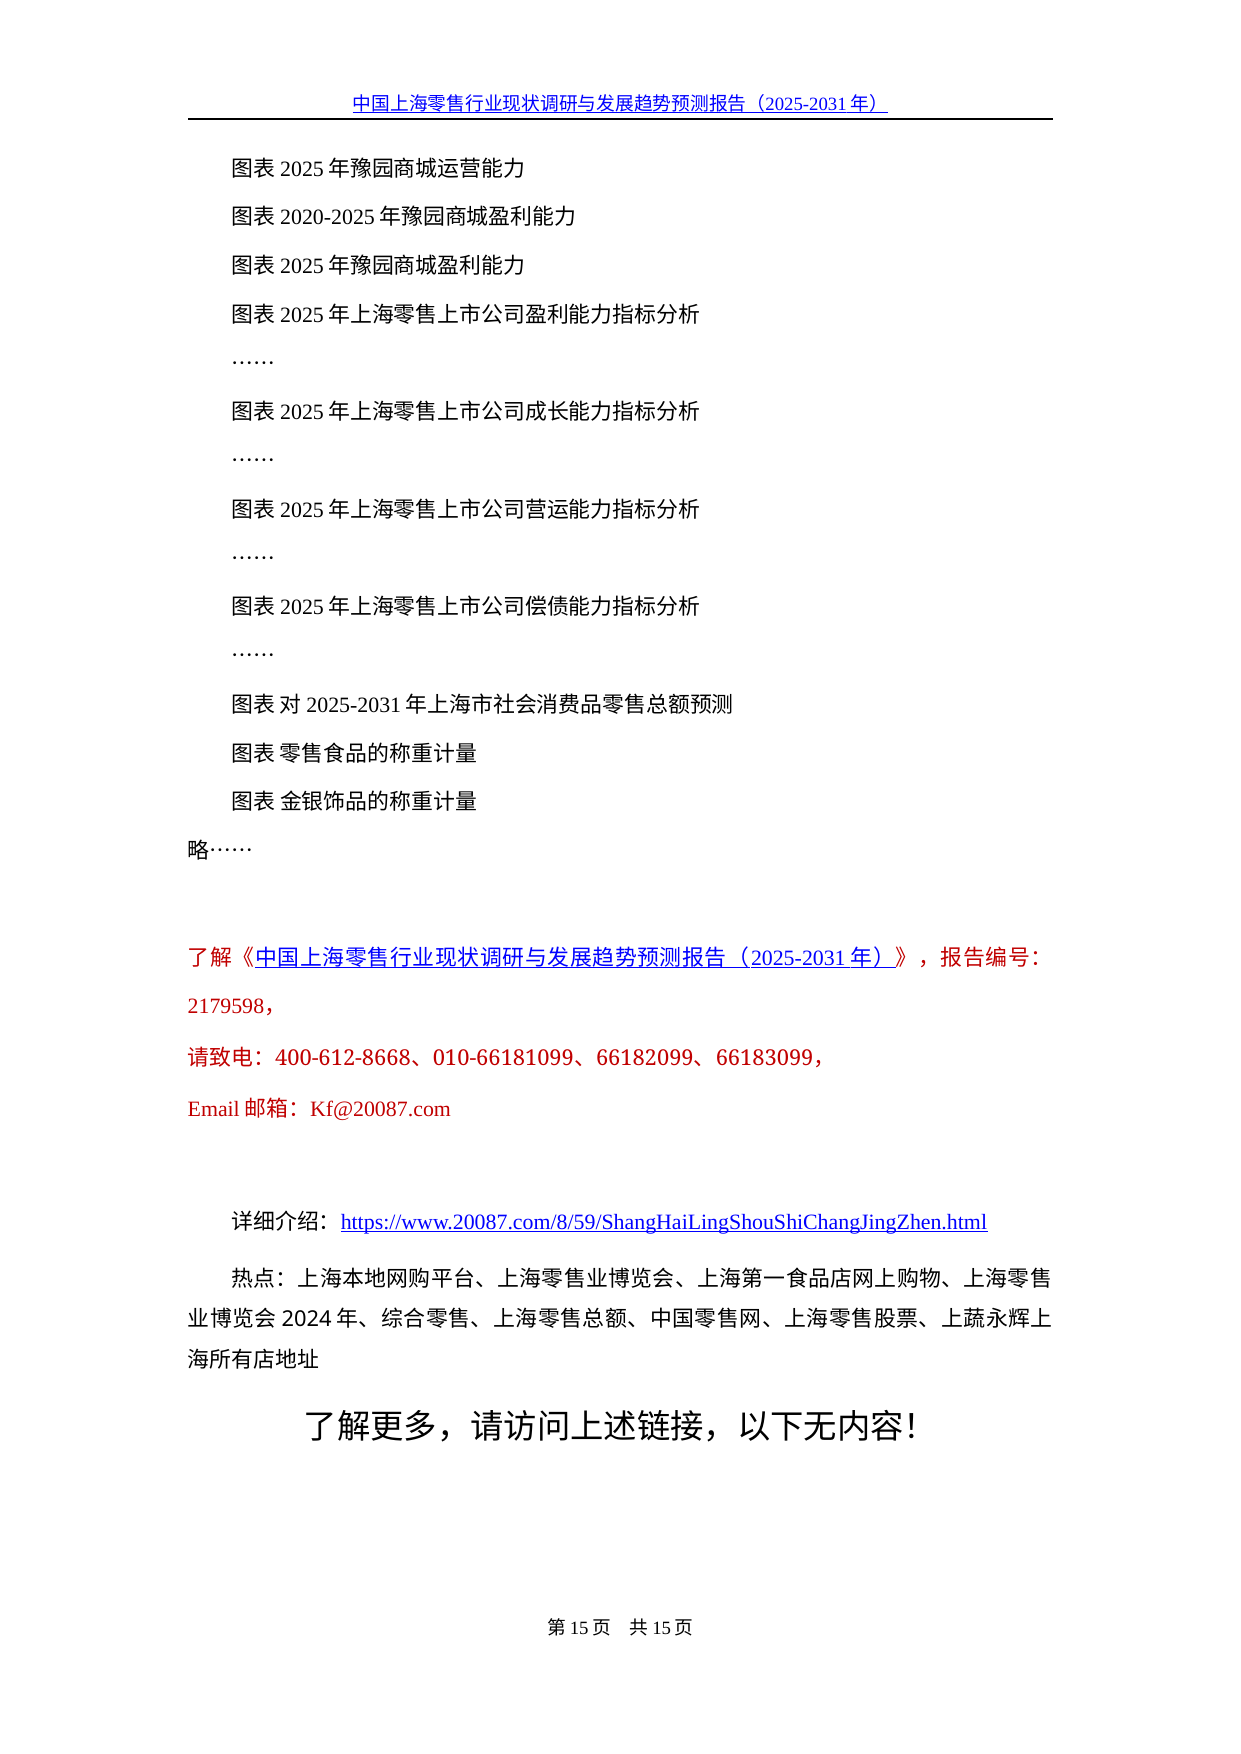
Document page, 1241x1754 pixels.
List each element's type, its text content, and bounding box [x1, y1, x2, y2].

title 了解更多，请访问上述链接，以下无内容！ [187, 1392, 1053, 1457]
text 请致电：400-612-8668、010-66181099、66182099、66183099， [187, 1039, 1053, 1072]
text 热点：上海本地网购平台、上海零售业博览会、上海第一食品店网上购物、上海零售业博览会2024年、综合零售、上海零售总额、中国零售网、上海零售股票、上蔬永辉上海所有店地址 [187, 1261, 1053, 1374]
text Email邮箱：Kf@20087.com [187, 1091, 1053, 1123]
text 了解《中国上海零售行业现状调研与发展趋势预测报告（2025-2031年）》，报告编号：2179598， [187, 939, 1053, 1020]
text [187, 150, 1053, 865]
text 详细介绍：https://www.20087.com/8/59/ShangHaiLingShouShiChangJingZhen.html [187, 1204, 1053, 1236]
